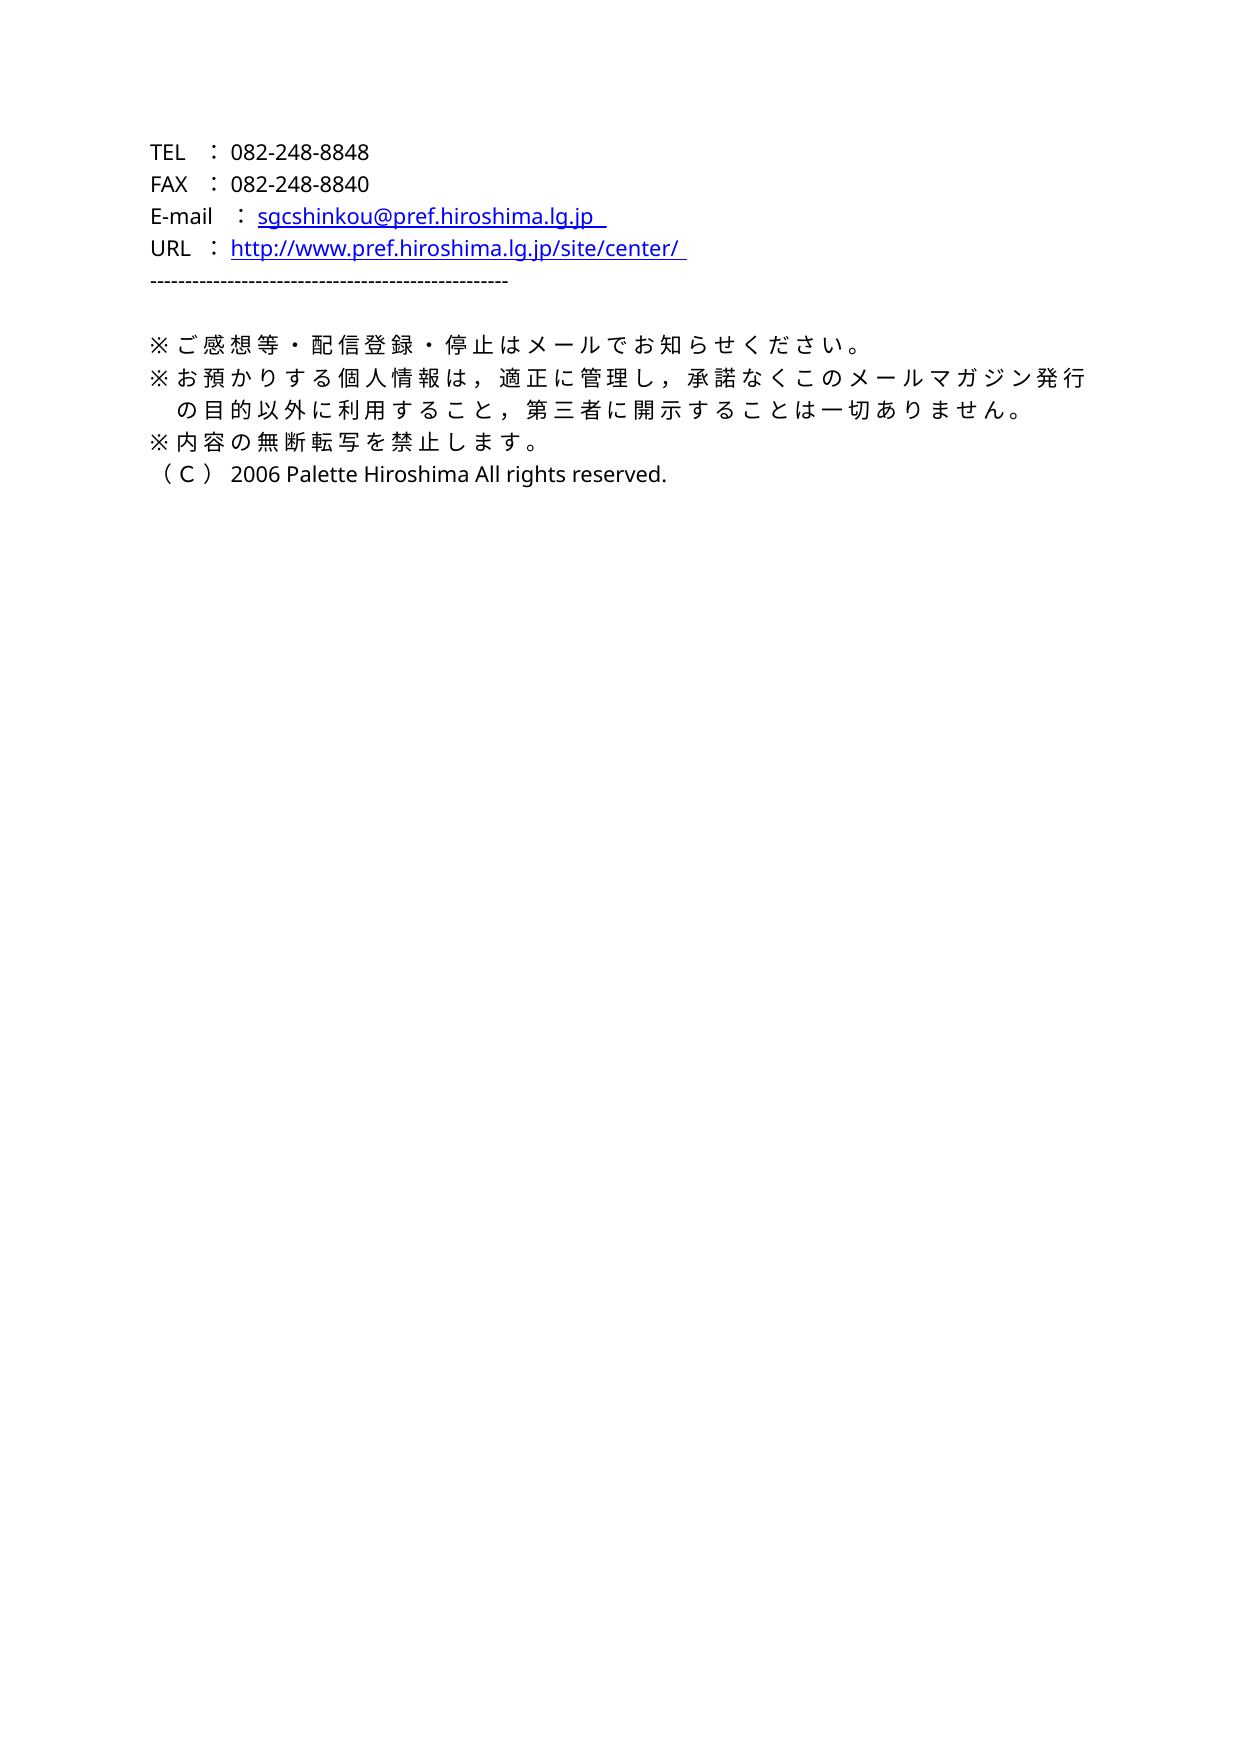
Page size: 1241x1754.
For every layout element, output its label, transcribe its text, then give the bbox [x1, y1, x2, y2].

text ※お預かりする個人情報は，適正に管理し，承諾なくこのメールマガジン発行 [150, 360, 1090, 393]
text E-mail：sgcshinkou@pref.hiroshima.lg.jp [150, 199, 1090, 231]
text の目的以外に利用すること，第三者に開示することは一切ありません。 [150, 393, 1090, 425]
text FAX：082-248-8840 [150, 167, 1090, 199]
text ※ご感想等・配信登録・停止はメールでお知らせください。 [150, 328, 1090, 360]
text URL：http://www.pref.hiroshima.lg.jp/site/center/ [150, 231, 1090, 263]
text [150, 263, 1090, 296]
text ※内容の無断転写を禁止します。 [150, 425, 1090, 457]
text （Ｃ）2006 Palette Hiroshima All rights reserved. [150, 457, 1090, 489]
text TEL：082-248-8848 [150, 134, 1090, 167]
